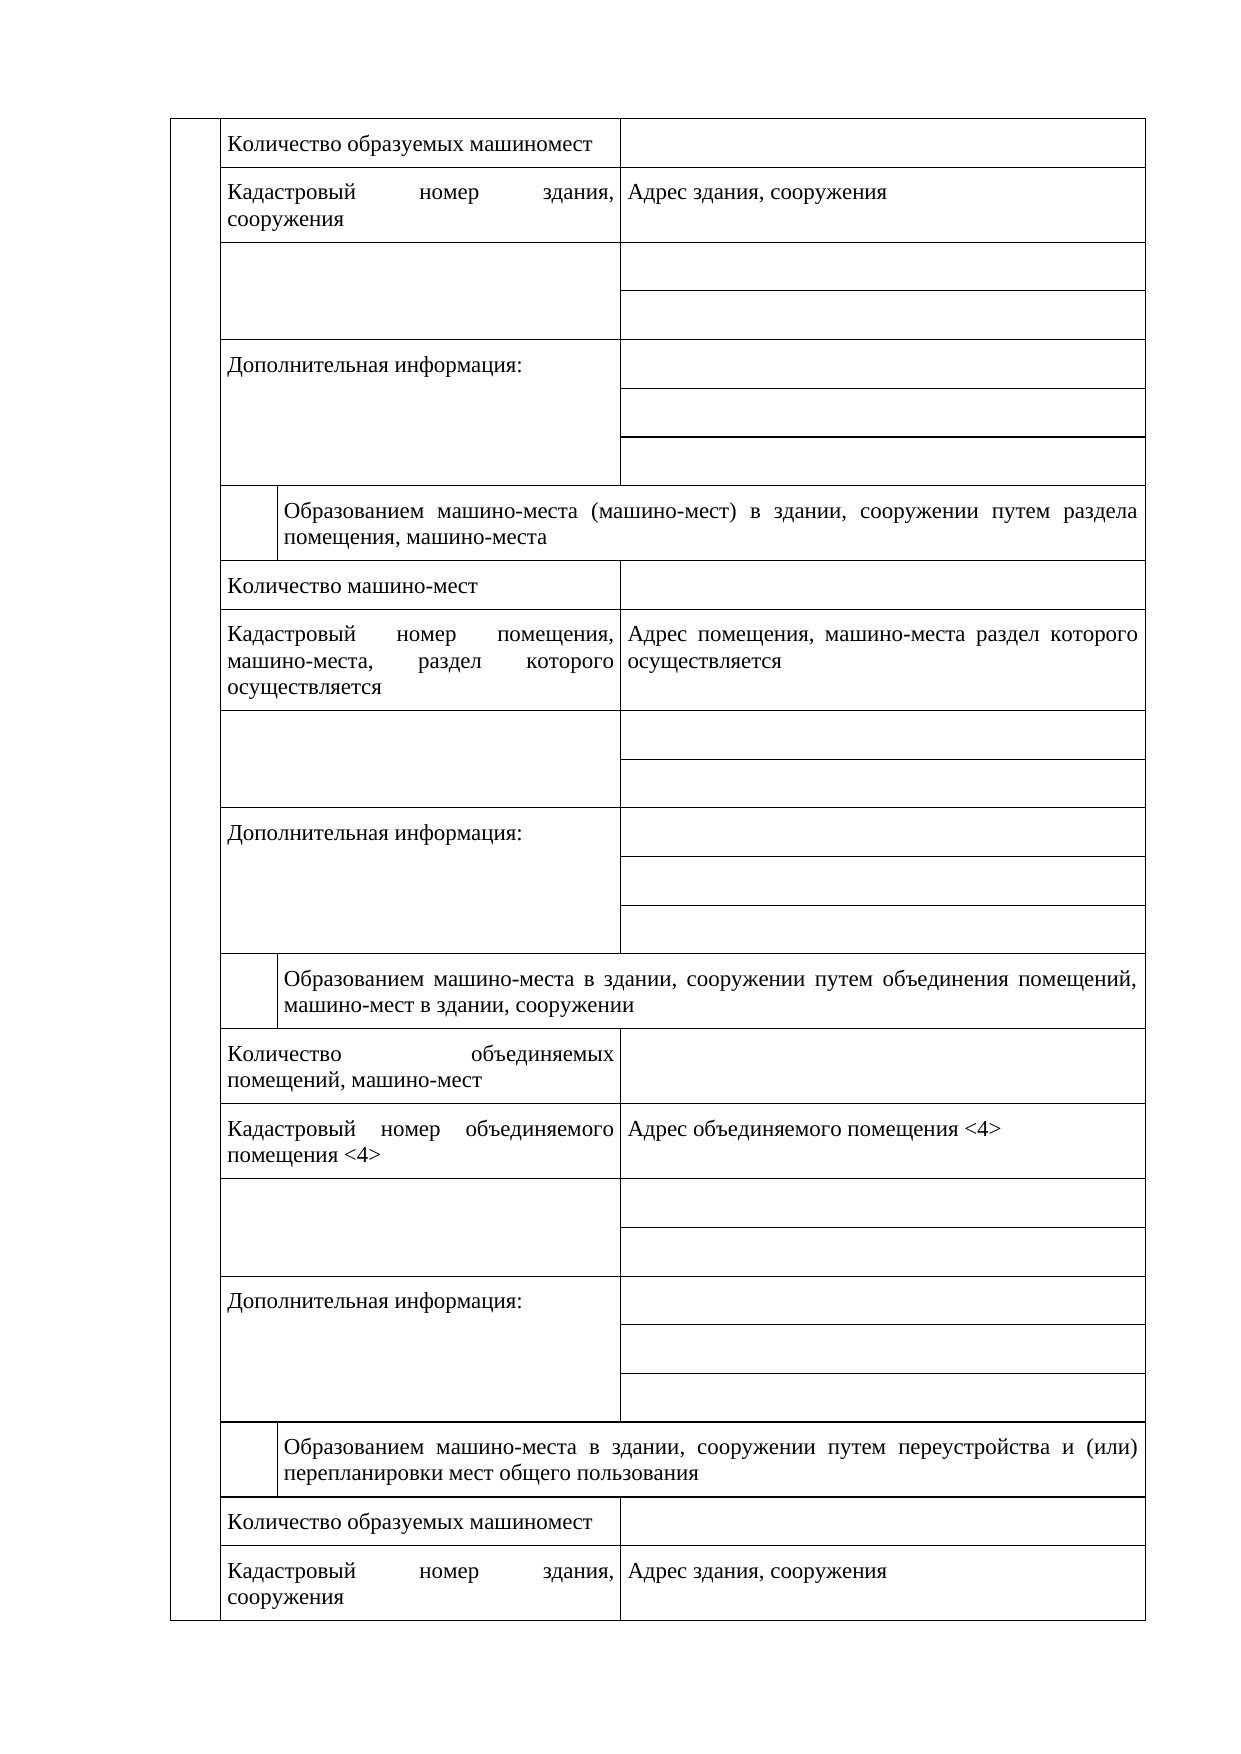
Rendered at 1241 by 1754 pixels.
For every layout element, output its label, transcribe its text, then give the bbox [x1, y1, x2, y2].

table_cell [621, 1228, 1145, 1276]
table_cell Дополнительная информация: [221, 1277, 620, 1421]
table_cell Количество образуемых машиномест [221, 1498, 620, 1545]
table_cell [621, 906, 1145, 953]
table_cell Адрес объединяемого помещения <4> [621, 1104, 1145, 1178]
table_cell Кадастровый номер здания, сооружения [221, 168, 620, 242]
table_cell Количество образуемых машиномест [221, 119, 620, 167]
table_cell [621, 389, 1145, 436]
table_cell Адрес помещения, машино-места раздел которого осуществляется [621, 610, 1145, 710]
table_cell Образованием машино-места в здании, сооружении путем объединения помещений, машино-мест в здании, сооружении [278, 954, 1145, 1028]
table_cell [221, 243, 620, 339]
table_cell [621, 340, 1145, 388]
table_cell Образованием машино-места (машино-мест) в здании, сооружении путем раздела помещения, машино-места [278, 486, 1145, 560]
table_cell [621, 1374, 1145, 1421]
table_cell [221, 1179, 620, 1276]
table_cell [621, 243, 1145, 290]
table_cell [221, 1423, 277, 1496]
table_cell [621, 1498, 1145, 1545]
table_cell [621, 760, 1145, 807]
table_cell [221, 486, 277, 560]
table_cell [621, 857, 1145, 904]
table_cell [221, 711, 620, 807]
table_cell [621, 1179, 1145, 1227]
table_cell Кадастровый номер помещения, машино-места, раздел которого осуществляется [221, 610, 620, 710]
table_cell Дополнительная информация: [221, 808, 620, 953]
table_cell Дополнительная информация: [221, 340, 620, 485]
table_cell Адрес здания, сооружения [621, 168, 1145, 242]
table_cell Кадастровый номер здания, сооружения [221, 1546, 620, 1620]
table_cell [621, 1029, 1145, 1103]
table_cell Адрес здания, сооружения [621, 1546, 1145, 1620]
table_cell Количество машино-мест [221, 561, 620, 609]
table_cell [171, 119, 220, 1620]
table_cell [621, 1325, 1145, 1373]
table_cell Количество объединяемых помещений, машино-мест [221, 1029, 620, 1103]
table_cell [621, 119, 1145, 167]
table_cell Образованием машино-места в здании, сооружении путем переустройства и (или) перепланировки мест общего пользования [278, 1423, 1145, 1496]
table_cell [621, 561, 1145, 609]
table_cell [621, 438, 1145, 485]
table_cell [621, 1277, 1145, 1324]
table_cell [621, 808, 1145, 856]
table_cell Кадастровый номер объединяемого помещения <4> [221, 1104, 620, 1178]
table_cell [621, 711, 1145, 759]
table_cell [221, 954, 277, 1028]
table_cell [621, 291, 1145, 339]
